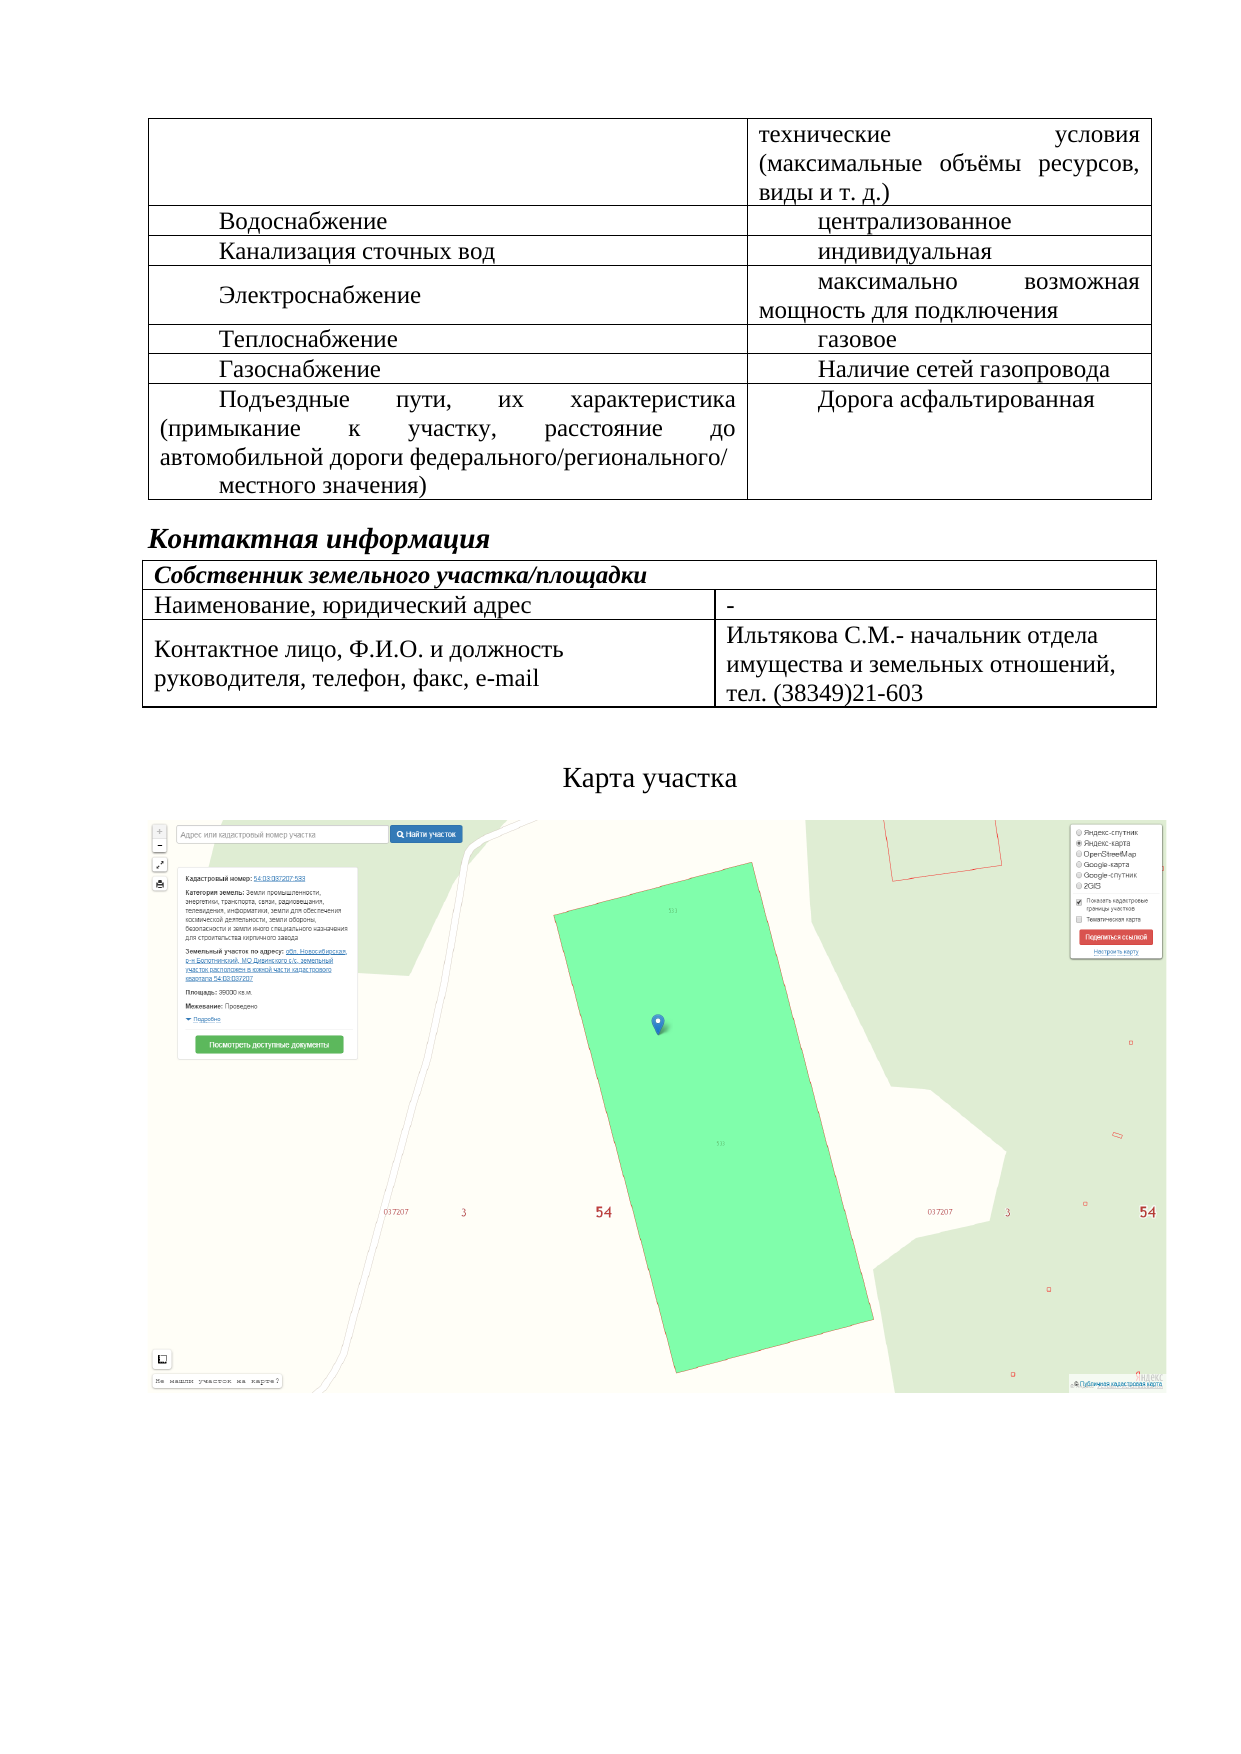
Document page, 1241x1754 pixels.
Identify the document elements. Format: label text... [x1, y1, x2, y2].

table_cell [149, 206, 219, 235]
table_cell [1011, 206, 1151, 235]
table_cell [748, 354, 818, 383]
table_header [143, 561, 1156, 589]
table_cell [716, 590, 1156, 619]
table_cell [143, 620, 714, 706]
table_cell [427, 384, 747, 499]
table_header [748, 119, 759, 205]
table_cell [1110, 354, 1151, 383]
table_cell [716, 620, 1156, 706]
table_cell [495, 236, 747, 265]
text Карта участка [148, 761, 1152, 794]
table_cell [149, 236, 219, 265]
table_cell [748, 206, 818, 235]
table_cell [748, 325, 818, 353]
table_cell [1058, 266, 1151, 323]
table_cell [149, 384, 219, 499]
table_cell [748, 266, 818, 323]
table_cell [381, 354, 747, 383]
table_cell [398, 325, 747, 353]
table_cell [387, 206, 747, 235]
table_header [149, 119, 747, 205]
picture [147, 820, 1167, 1393]
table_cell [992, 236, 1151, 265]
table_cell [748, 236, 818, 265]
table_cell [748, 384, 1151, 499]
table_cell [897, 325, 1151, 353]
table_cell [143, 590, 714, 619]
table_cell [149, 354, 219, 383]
subtitle Контактная информация [148, 521, 1152, 554]
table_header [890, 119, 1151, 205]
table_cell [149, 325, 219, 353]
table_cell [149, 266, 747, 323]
